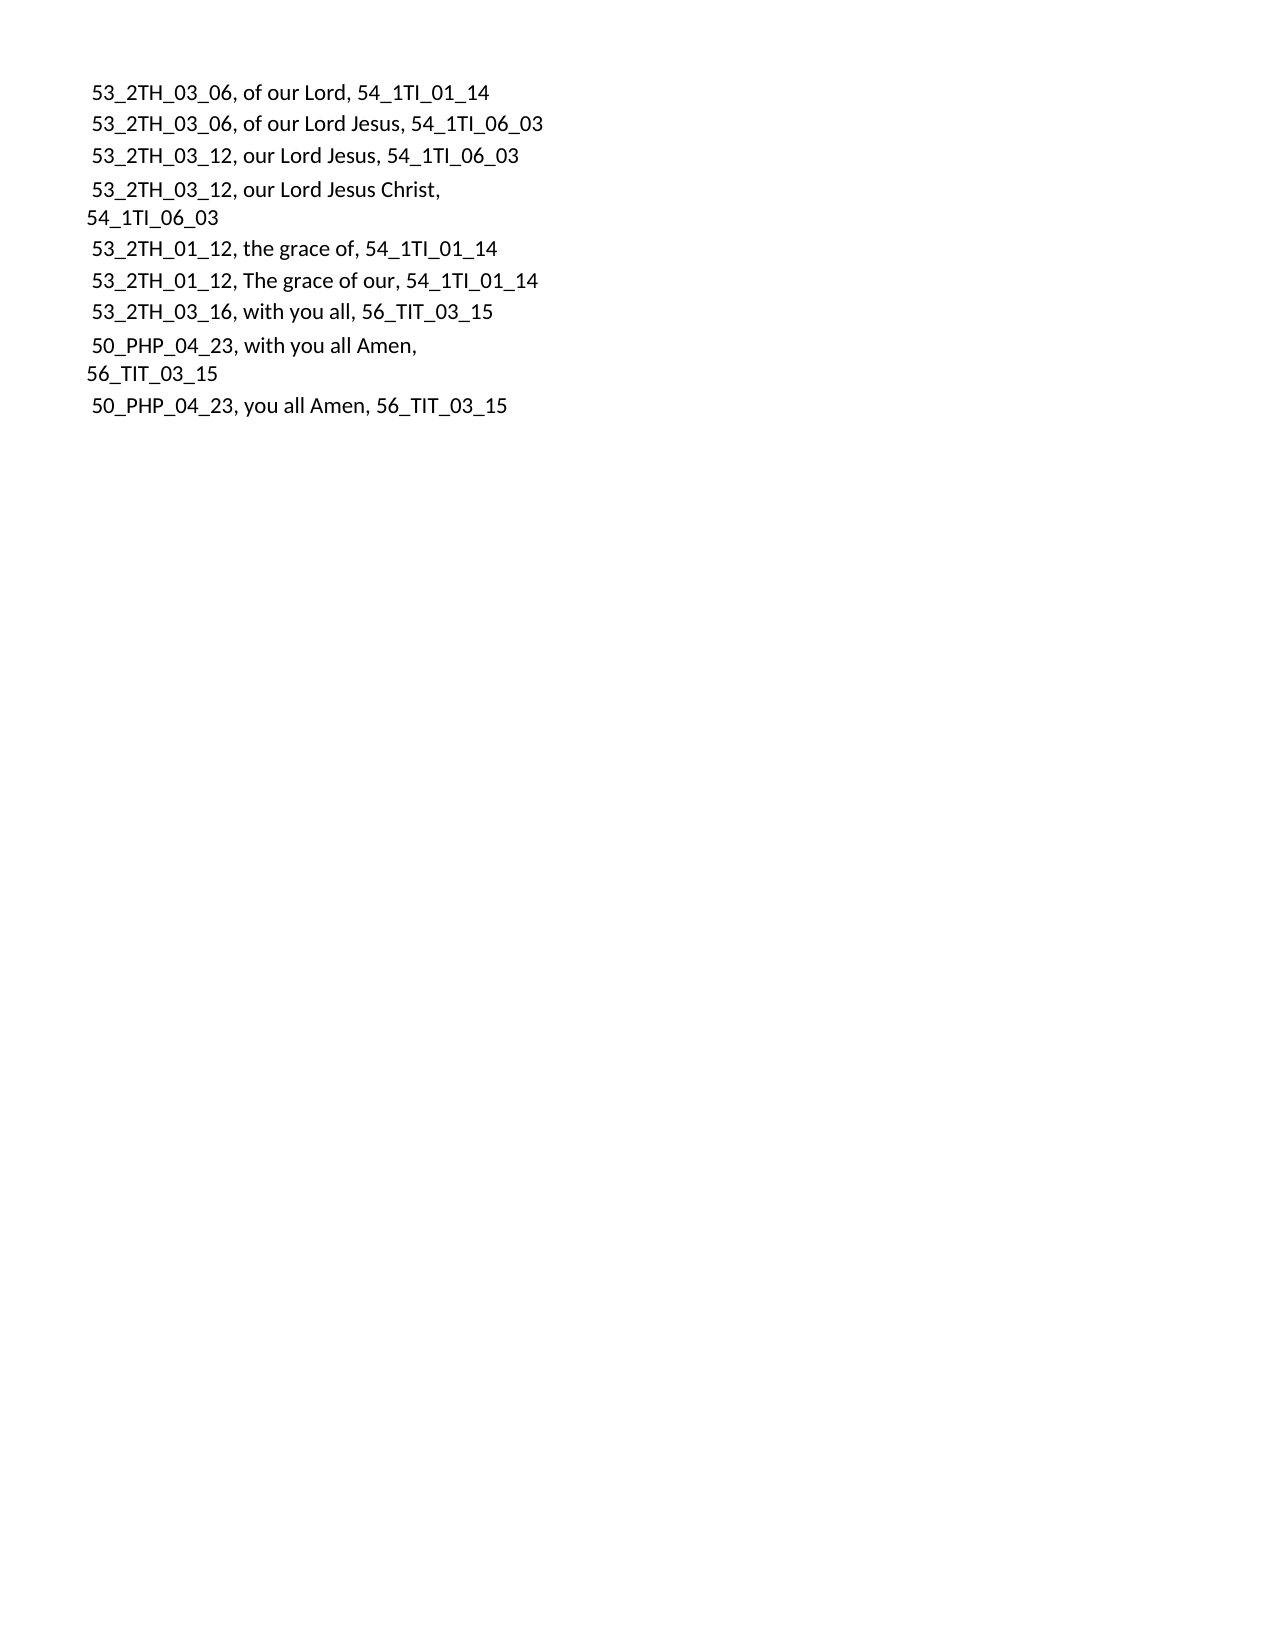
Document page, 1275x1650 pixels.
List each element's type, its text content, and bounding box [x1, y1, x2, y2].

table_cell 53_2TH_03_12, our Lord Jesus Christ, 54_1TI_06_03 [75, 169, 564, 231]
table_cell 53_2TH_03_16, with you all, 56_TIT_03_15 [75, 294, 564, 325]
table_cell 53_2TH_01_12, The grace of our, 54_1TI_01_14 [75, 263, 564, 294]
table_cell 50_PHP_04_23, with you all Amen, 56_TIT_03_15 [75, 325, 564, 387]
table_cell 53_2TH_03_06, of our Lord Jesus, 54_1TI_06_03 [75, 106, 564, 137]
table_cell 50_PHP_04_23, you all Amen, 56_TIT_03_15 [75, 388, 564, 419]
table_cell 53_2TH_03_06, of our Lord, 54_1TI_01_14 [75, 75, 564, 106]
table_cell 53_2TH_01_12, the grace of, 54_1TI_01_14 [75, 231, 564, 262]
table_cell 53_2TH_03_12, our Lord Jesus, 54_1TI_06_03 [75, 138, 564, 169]
